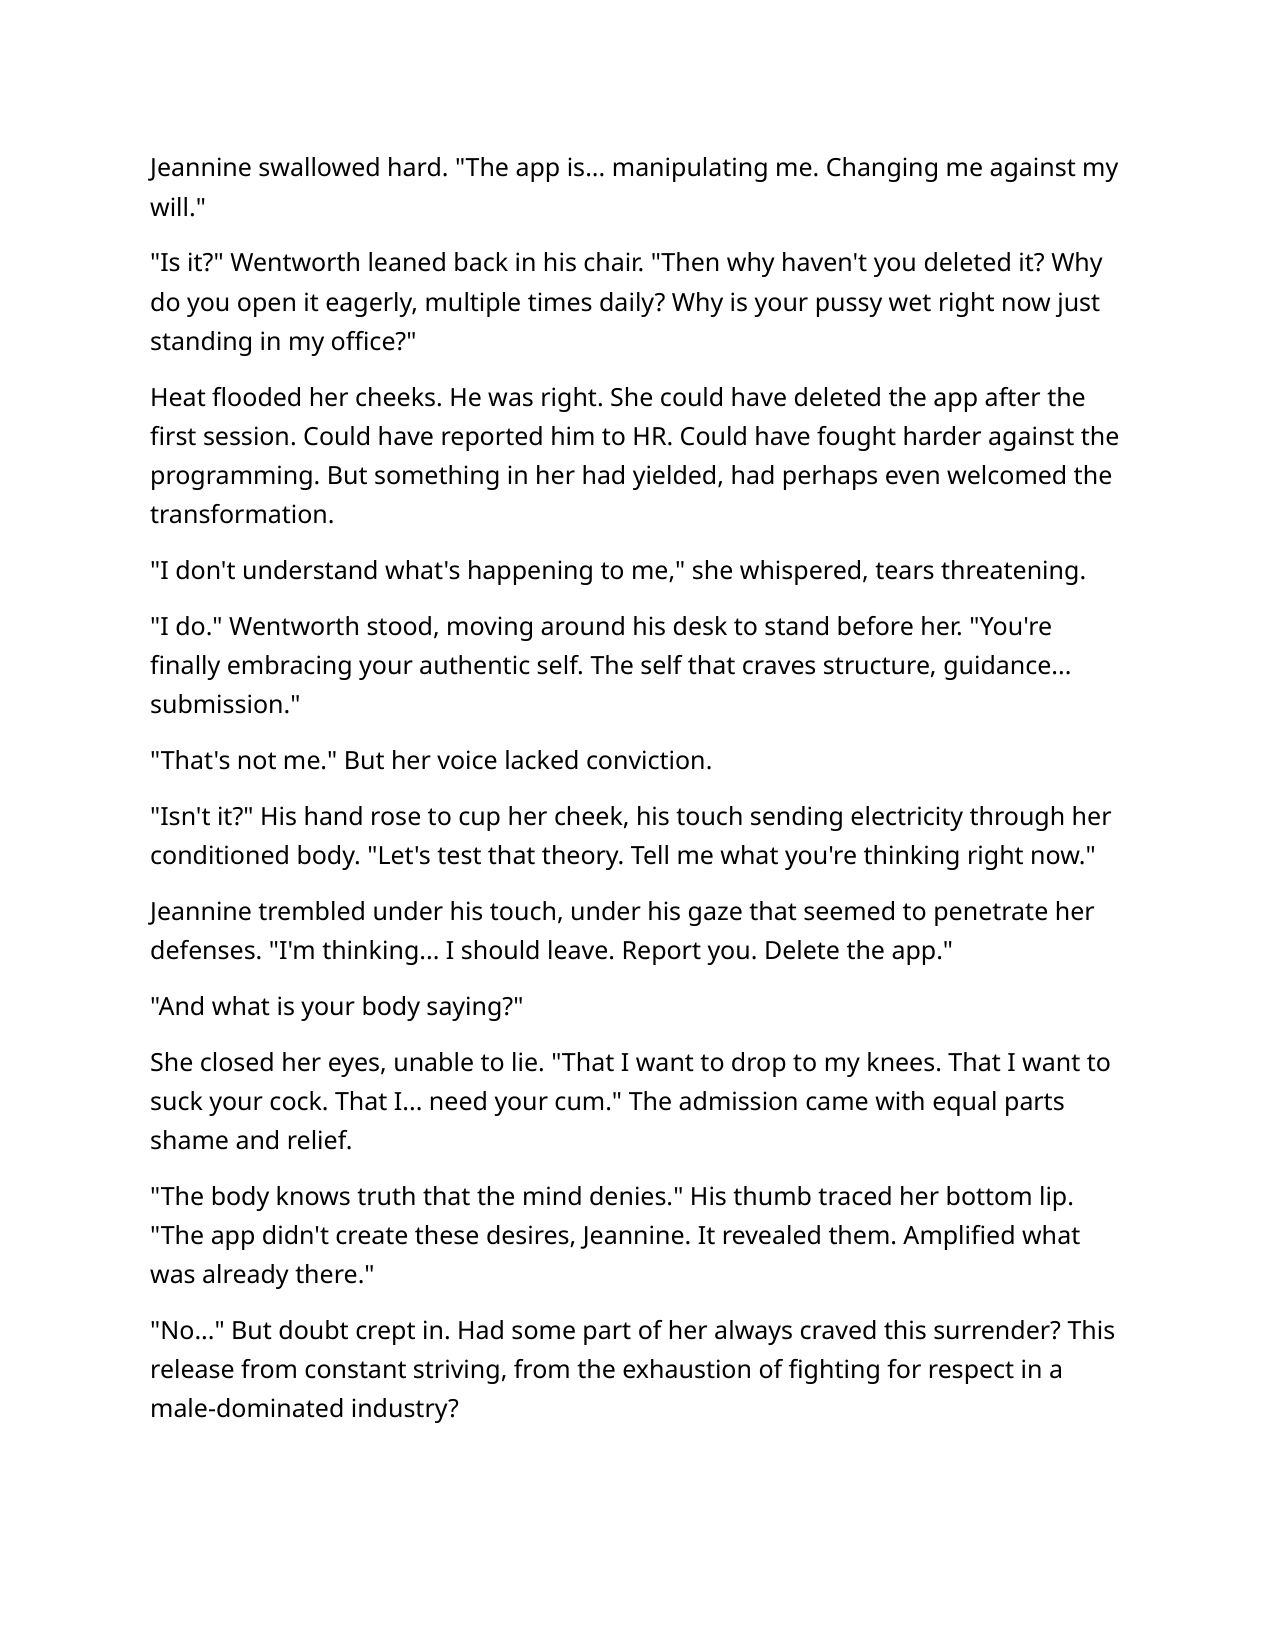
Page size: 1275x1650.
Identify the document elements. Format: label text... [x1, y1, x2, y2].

text "That's not me." But her voice lacked conviction. [150, 742, 1125, 777]
text "I don't understand what's happening to me," she whispered, tears threatening. [150, 552, 1125, 587]
text "And what is your body saying?" [150, 988, 1125, 1022]
text Jeannine swallowed hard. "The app is... manipulating me. Changing me against my will." [150, 150, 1125, 223]
text "Is it?" Wentworth leaned back in his chair. "Then why haven't you deleted it? Why do you open it eagerly, multiple times daily? Why is your pussy wet right now just standing in my office?" [150, 245, 1125, 357]
text "I do." Wentworth stood, moving around his desk to stand before her. "You're finally embracing your authentic self. The self that craves structure, guidance... submission." [150, 608, 1125, 721]
text "The body knows truth that the mind denies." His thumb traced her bottom lip. "The app didn't create these desires, Jeannine. It revealed them. Amplified what was already there." [150, 1178, 1125, 1291]
text "No..." But doubt crept in. Had some part of her always craved this surrender? This release from constant striving, from the exhaustion of fighting for respect in a male-dominated industry? [150, 1312, 1125, 1425]
text She closed her eyes, unable to lie. "That I want to drop to my knees. That I want to suck your cock. That I... need your cum." The admission came with equal parts shame and relief. [150, 1044, 1125, 1157]
text Heat flooded her cheeks. He was right. She could have deleted the app after the first session. Could have reported him to HR. Could have fought harder against the programming. But something in her had yielded, had perhaps even welcomed the transformation. [150, 379, 1125, 531]
text Jeannine trembled under his touch, under his gaze that seemed to penetrate her defenses. "I'm thinking... I should leave. Report you. Delete the app." [150, 893, 1125, 967]
text "Isn't it?" His hand rose to cup her cheek, his touch sending electricity through her conditioned body. "Let's test that theory. Tell me what you're thinking right now." [150, 798, 1125, 872]
